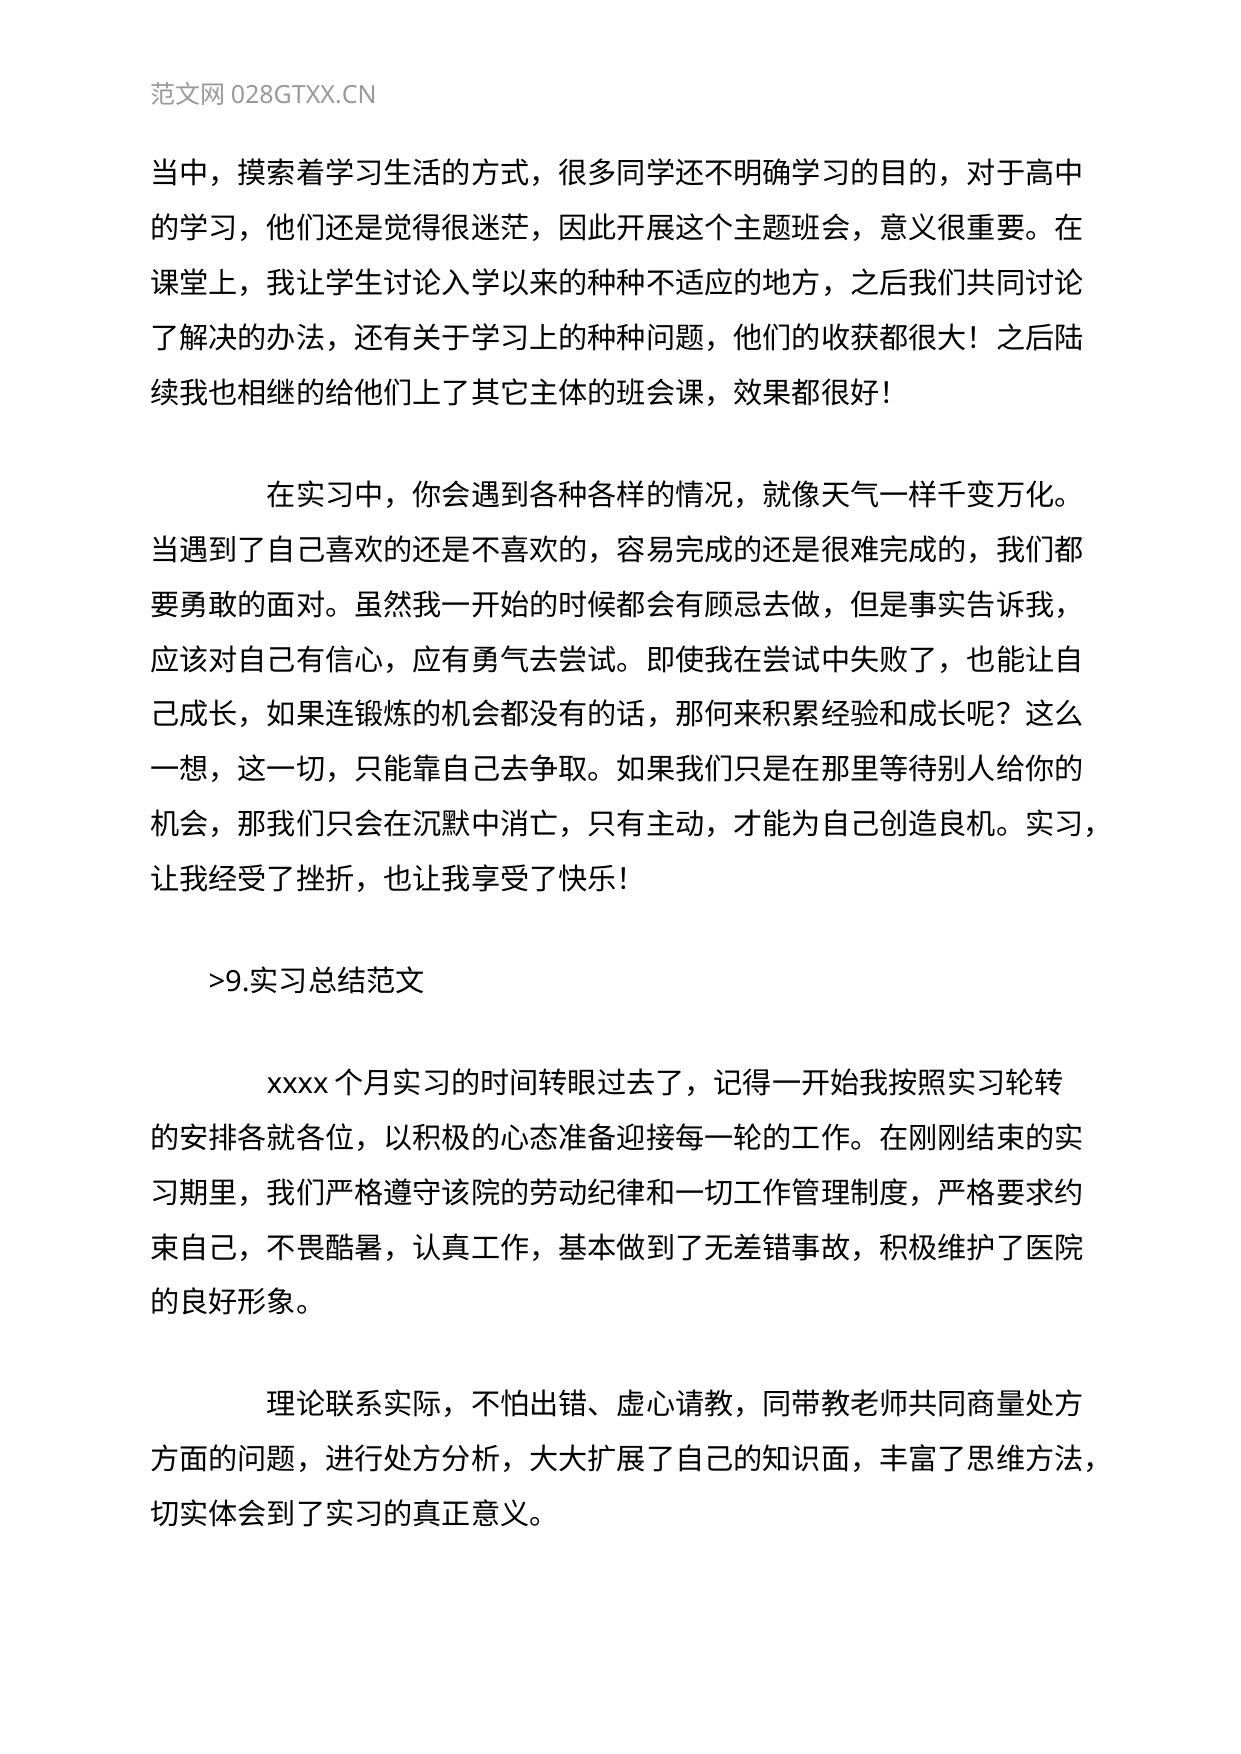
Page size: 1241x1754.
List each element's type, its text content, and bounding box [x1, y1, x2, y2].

text >9.实习总结范文 [150, 957, 1090, 1000]
text 理论联系实际，不怕出错、虚心请教，同带教老师共同商量处方方面的问题，进行处方分析，大大扩展了自己的知识面，丰富了思维方法，切实体会到了实习的真正意义。 [150, 1381, 1090, 1533]
text 在实习中，你会遇到各种各样的情况，就像天气一样千变万化。当遇到了自己喜欢的还是不喜欢的，容易完成的还是很难完成的，我们都要勇敢的面对。虽然我一开始的时候都会有顾忌去做，但是事实告诉我，应该对自己有信心，应有勇气去尝试。即使我在尝试中失败了，也能让自己成长，如果连锻炼的机会都没有的话，那何来积累经验和成长呢？这么一想，这一切，只能靠自己去争取。如果我们只是在那里等待别人给你的机会，那我们只会在沉默中消亡，只有主动，才能为自己创造良机。实习，让我经受了挫折，也让我享受了快乐！ [150, 471, 1090, 898]
text xxxx个月实习的时间转眼过去了，记得一开始我按照实习轮转的安排各就各位，以积极的心态准备迎接每一轮的工作。在刚刚结束的实习期里，我们严格遵守该院的劳动纪律和一切工作管理制度，严格要求约束自己，不畏酷暑，认真工作，基本做到了无差错事故，积极维护了医院的良好形象。 [150, 1059, 1090, 1321]
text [150, 150, 1090, 412]
